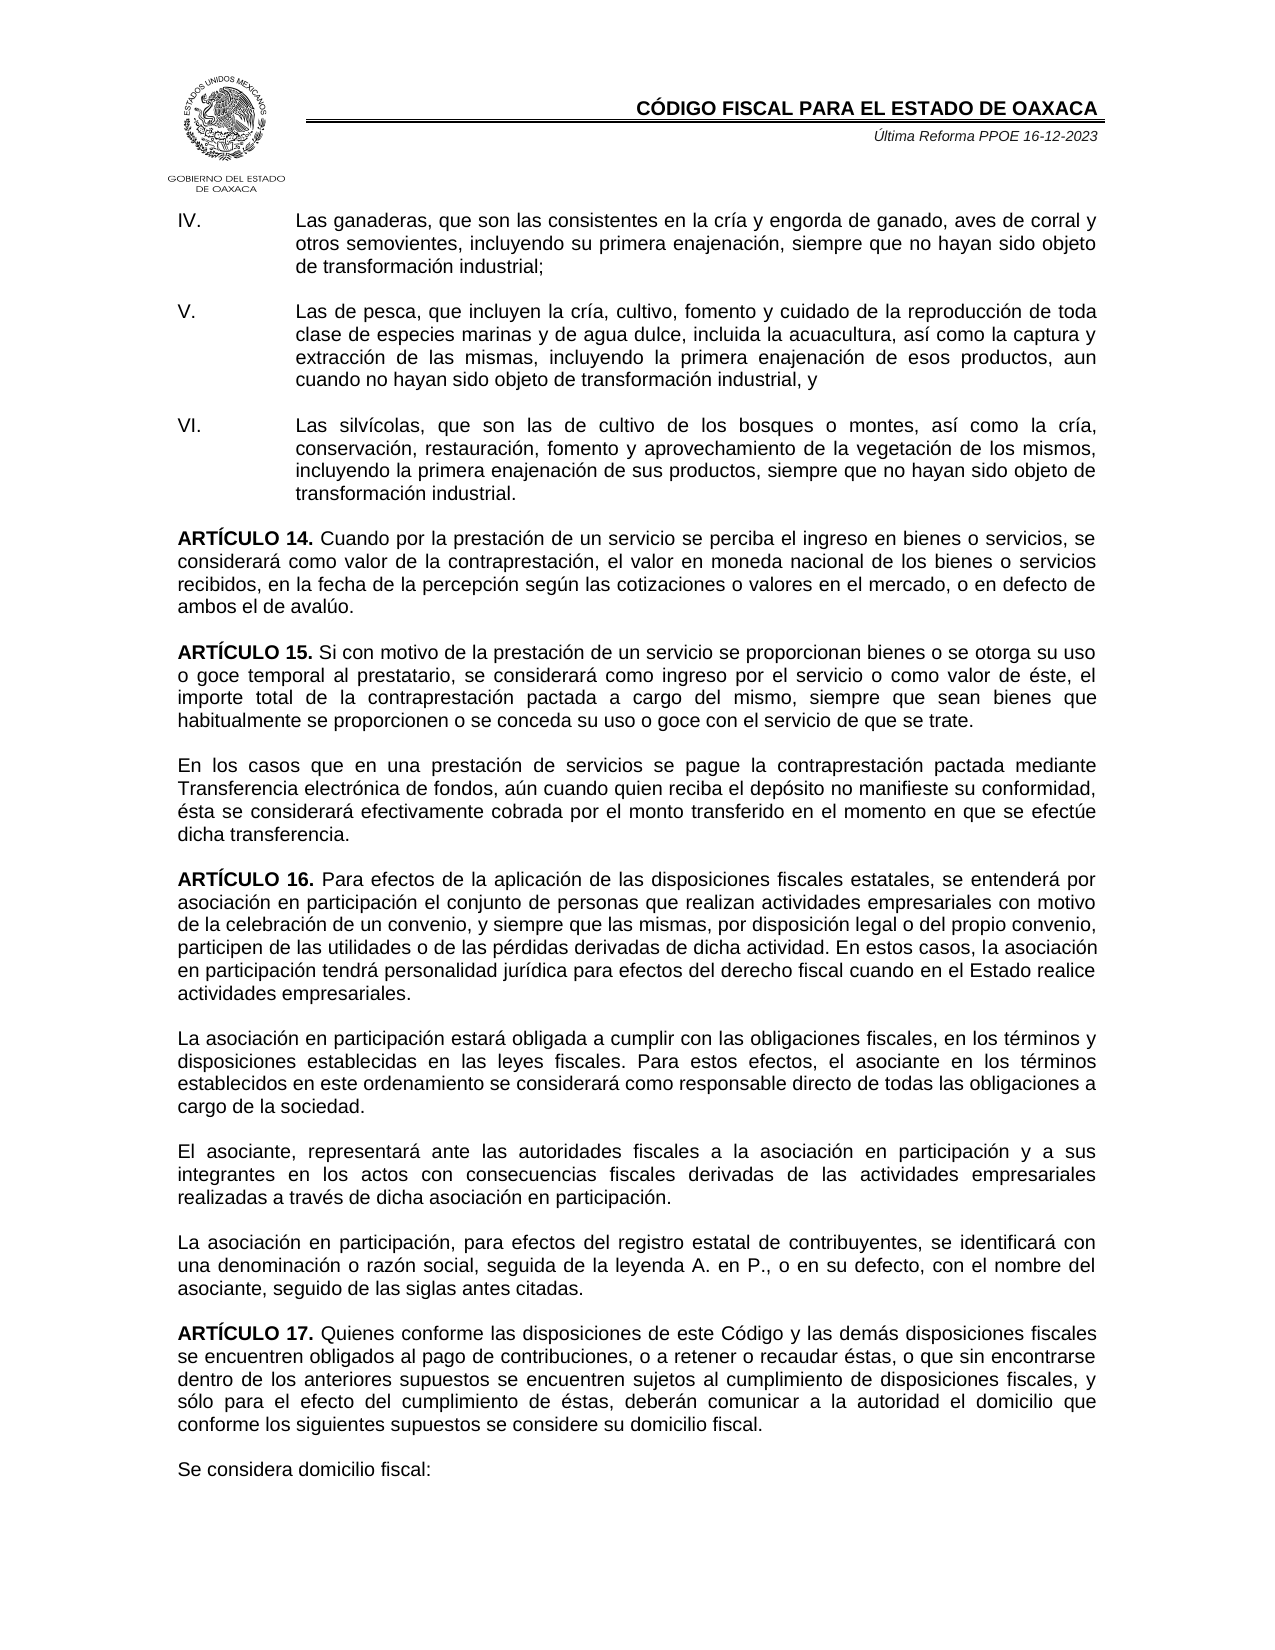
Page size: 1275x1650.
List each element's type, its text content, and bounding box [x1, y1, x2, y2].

text La asociación en participación, para efectos del registro estatal de contribuyentes, se identificará con una denominación o razón social, seguida de la leyenda A. en P., o en su defecto, con el nombre del asociante, seguido de las siglas antes citadas. [177, 1231, 1098, 1299]
picture [165, 73, 288, 195]
text ARTÍCULO 14. Cuando por la prestación de un servicio se perciba el ingreso en bienes o servicios, se considerará como valor de la contraprestación, el valor en moneda nacional de los bienes o servicios recibidos, en la fecha de la percepción según las cotizaciones o valores en el mercado, o en defecto de ambos el de avalúo. [177, 527, 1098, 618]
text El asociante, representará ante las autoridades fiscales a la asociación en participación y a sus integrantes en los actos con consecuencias fiscales derivadas de las actividades empresariales realizadas a través de dicha asociación en participación. [177, 1140, 1098, 1208]
list Las silvícolas, que son las de cultivo de los bosques o montes, así como la cría, conservación, restauración, fomento y aprovechamiento de la vegetación de los mismos, incluyendo la primera enajenación de sus productos, siempre que no hayan sido objeto de transformación industrial. [177, 414, 1098, 504]
list Las de pesca, que incluyen la cría, cultivo, fomento y cuidado de la reproducción de toda clase de especies marinas y de agua dulce, incluida la acuacultura, así como la captura y extracción de las mismas, incluyendo la primera enajenación de esos productos, aun cuando no hayan sido objeto de transformación industrial, y [177, 300, 1098, 391]
text La asociación en participación estará obligada a cumplir con las obligaciones fiscales, en los términos y disposiciones establecidas en las leyes fiscales. Para estos efectos, el asociante en los términos establecidos en este ordenamiento se considerará como responsable directo de todas las obligaciones a cargo de la sociedad. [177, 1027, 1098, 1118]
list Las ganaderas, que son las consistentes en la cría y engorda de ganado, aves de corral y otros semovientes, incluyendo su primera enajenación, siempre que no hayan sido objeto de transformación industrial; [177, 209, 1098, 277]
text Se considera domicilio fiscal: [177, 1458, 1098, 1481]
text En los casos que en una prestación de servicios se pague la contraprestación pactada mediante Transferencia electrónica de fondos, aún cuando quien reciba el depósito no manifieste su conformidad, ésta se considerará efectivamente cobrada por el monto transferido en el momento en que se efectúe dicha transferencia. [177, 754, 1098, 845]
text ARTÍCULO 17. Quienes conforme las disposiciones de este Código y las demás disposiciones fiscales se encuentren obligados al pago de contribuciones, o a retener o recaudar éstas, o que sin encontrarse dentro de los anteriores supuestos se encuentren sujetos al cumplimiento de disposiciones fiscales, y sólo para el efecto del cumplimiento de éstas, deberán comunicar a la autoridad el domicilio que conforme los siguientes supuestos se considere su domicilio fiscal. [177, 1322, 1098, 1436]
text ARTÍCULO 16. Para efectos de la aplicación de las disposiciones fiscales estatales, se entenderá por asociación en participación el conjunto de personas que realizan actividades empresariales con motivo de la celebración de un convenio, y siempre que las mismas, por disposición legal o del propio convenio, participen de las utilidades o de las pérdidas derivadas de dicha actividad. En estos casos, la asociación en participación tendrá personalidad jurídica para efectos del derecho fiscal cuando en el Estado realice actividades empresariales. [177, 868, 1098, 1004]
text ARTÍCULO 15. Si con motivo de la prestación de un servicio se proporcionan bienes o se otorga su uso o goce temporal al prestatario, se considerará como ingreso por el servicio o como valor de éste, el importe total de la contraprestación pactada a cargo del mismo, siempre que sean bienes que habitualmente se proporcionen o se conceda su uso o goce con el servicio de que se trate. [177, 641, 1098, 732]
